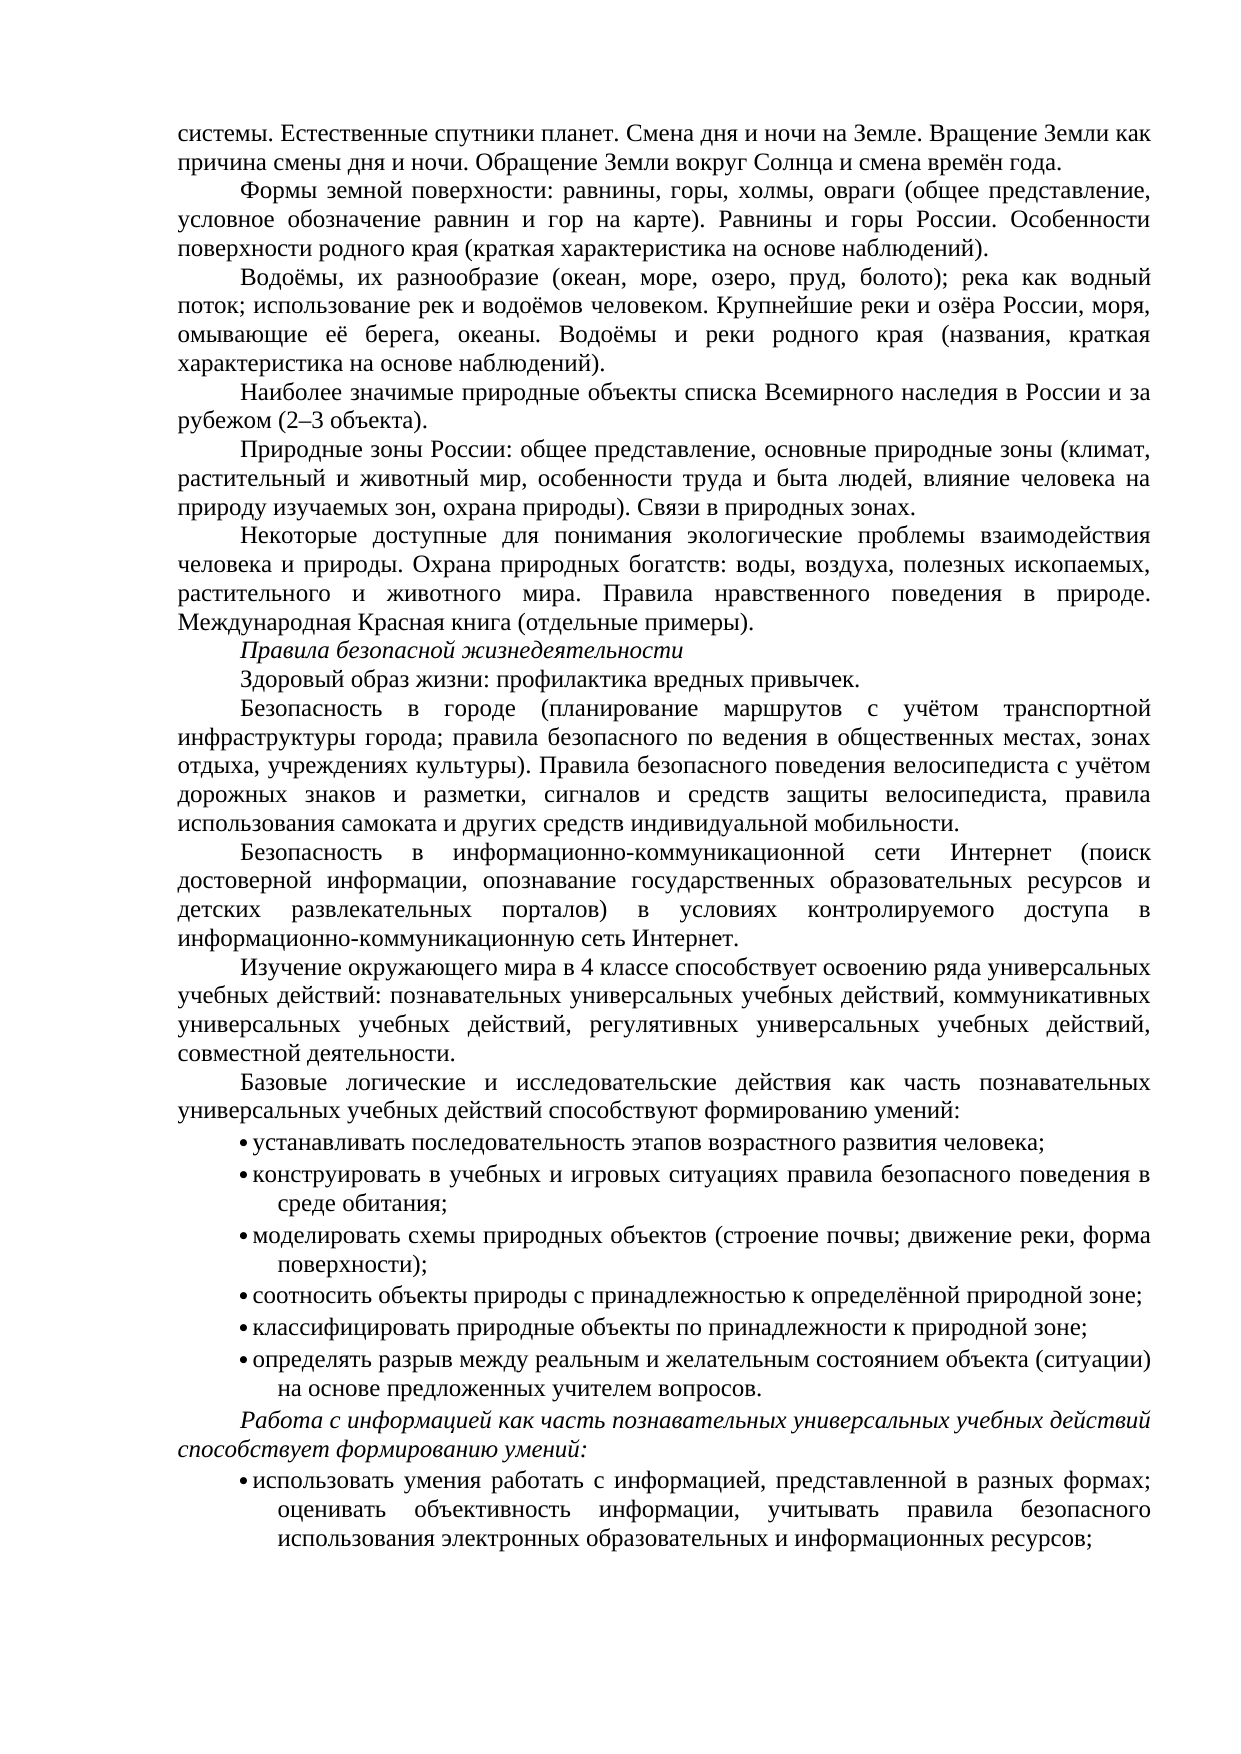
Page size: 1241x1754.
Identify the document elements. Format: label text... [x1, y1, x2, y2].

text Работа с информацией как часть познавательных универсальных учебных действий способствует формированию умений: [177, 1405, 1152, 1462]
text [177, 118, 1152, 176]
text Природные зоны России: общее представление, основные природные зоны (климат, растительный и животный мир, особенности труда и быта людей, влияние человека на природу изучаемых зон, охрана природы). Связи в природных зонах. [177, 434, 1152, 521]
text Формы земной поверхности: равнины, горы, холмы, овраги (общее представление, условное обозначение равнин и гор на карте). Равнины и горы России. Особенности поверхности родного края (краткая характеристика на основе наблюдений). [177, 176, 1152, 262]
text Изучение окружающего мира в 4 классе способствует освоению ряда универсальных учебных действий: познавательных универсальных учебных действий, коммуникативных универсальных учебных действий, регулятивных универсальных учебных действий, совместной деятельности. [177, 952, 1152, 1067]
text Правила безопасной жизнедеятельности [177, 636, 1152, 664]
text Базовые логические и исследовательские действия как часть познавательных универсальных учебных действий способствуют формированию умений: [177, 1067, 1152, 1124]
text Наиболее значимые природные объекты списка Всемирного наследия в России и за рубежом (2–3 объекта). [177, 377, 1152, 434]
list использовать умения работать с информацией, представленной в разных формах; оценивать объективность информации, учитывать правила безопасного использования электронных образовательных и информационных ресурсов; [240, 1466, 1152, 1552]
text Безопасность в информационно-коммуникационной сети Интернет (поиск достоверной информации, опознавание государственных образовательных ресурсов и детских развлекательных порталов) в условиях контролируемого доступа в информационно-коммуникационную сеть Интернет. [177, 837, 1152, 952]
list устанавливать последовательность этапов возрастного развития человека; [240, 1127, 1152, 1156]
text Некоторые доступные для понимания экологические проблемы взаимодействия человека и природы. Охрана природных богатств: воды, воздуха, полезных ископаемых, растительного и животного мира. Правила нравственного поведения в природе. Международная Красная книга (отдельные примеры). [177, 521, 1152, 636]
list определять разрыв между реальным и желательным состоянием объекта (ситуации) на основе предложенных учителем вопросов. [240, 1344, 1152, 1402]
text Безопасность в городе (планирование маршрутов с учётом транспортной инфраструктуры города; правила безопасного по ведения в общественных местах, зонах отдыха, учреждениях культуры). Правила безопасного поведения велосипедиста с учётом дорожных знаков и разметки, сигналов и средств защиты велосипедиста, правила использования самоката и других средств индивидуальной мобильности. [177, 693, 1152, 837]
text Водоёмы, их разнообразие (океан, море, озеро, пруд, болото); река как водный поток; использование рек и водоёмов человеком. Крупнейшие реки и озёра России, моря, омывающие её берега, океаны. Водоёмы и реки родного края (названия, краткая характеристика на основе наблюдений). [177, 262, 1152, 377]
list соотносить объекты природы с принадлежностью к определённой природной зоне; [240, 1281, 1152, 1309]
list конструировать в учебных и игровых ситуациях правила безопасного поведения в среде обитания; [240, 1159, 1152, 1217]
list классифицировать природные объекты по принадлежности к природной зоне; [240, 1312, 1152, 1341]
list моделировать схемы природных объектов (строение почвы; движение реки, форма поверхности); [240, 1220, 1152, 1277]
text Здоровый образ жизни: профилактика вредных привычек. [177, 664, 1152, 693]
